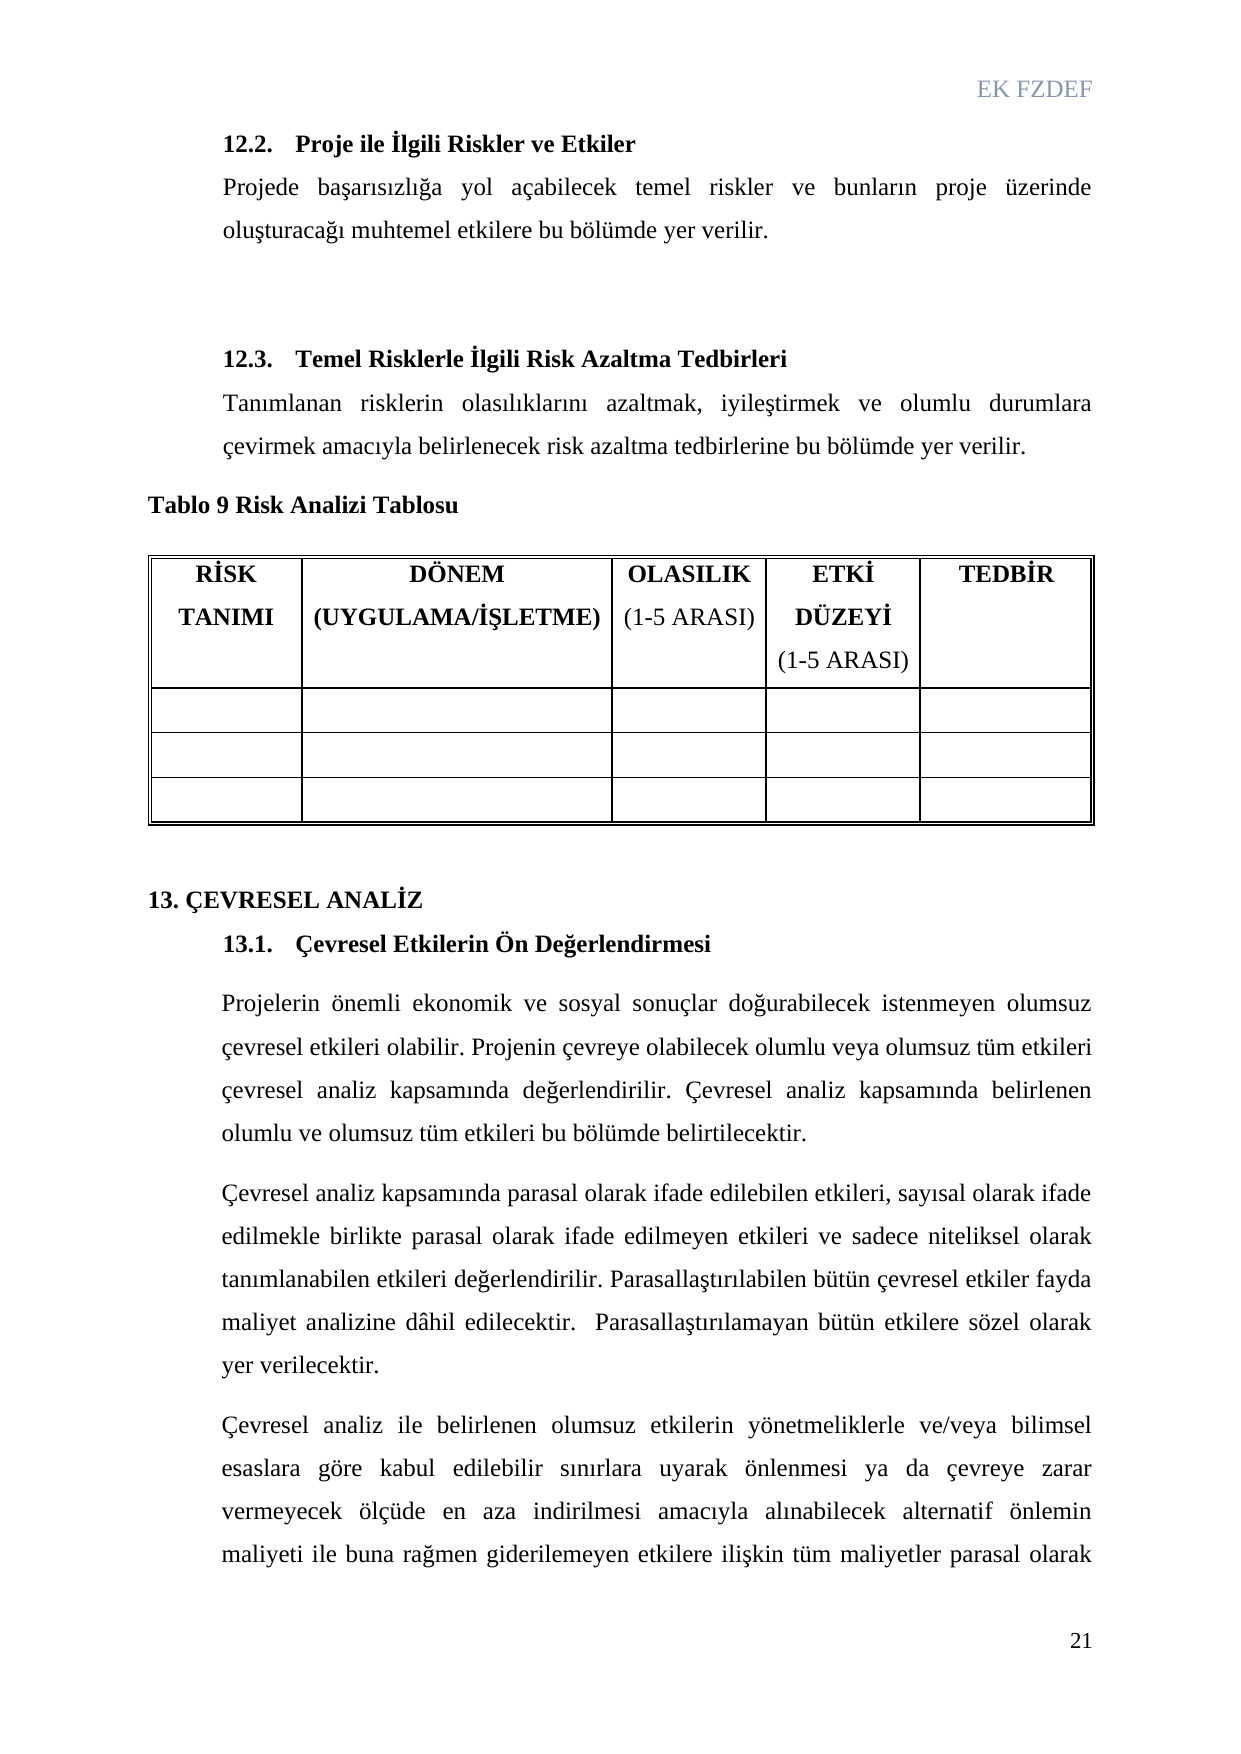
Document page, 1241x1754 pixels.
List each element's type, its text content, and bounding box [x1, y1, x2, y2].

table_cell [152, 778, 301, 821]
table_header Risk Tanımı [152, 559, 301, 687]
list Projede başarısızlığa yol açabilecek temel riskler ve bunların proje üzerinde oluşturacağı muhtemel etkilere bu bölümde yer verilir. [223, 172, 1093, 244]
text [221, 1410, 1093, 1568]
list ÇEVRESEL ANALİZ [148, 886, 1093, 914]
list Temel Risklerle İlgili Risk Azaltma Tedbirleri [223, 344, 1093, 373]
table_header Tedbir [921, 559, 1090, 687]
table_cell [303, 689, 611, 732]
list Çevresel Etkilerin Ön Değerlendirmesi [223, 929, 1093, 957]
table_cell [921, 778, 1090, 821]
text Çevresel analiz kapsamında parasal olarak ifade edilebilen etkileri, sayısal olarak ifade edilmekle birlikte parasal olarak ifade edilmeyen etkileri ve sadece niteliksel olarak tanımlanabilen etkileri değerlendirilir. Parasallaştırılabilen bütün çevresel etkiler fayda maliyet analizine dâhil edilecektir. Parasallaştırılamayan bütün etkilere sözel olarak yer verilecektir. [221, 1178, 1093, 1379]
text Projelerin önemli ekonomik ve sosyal sonuçlar doğurabilecek istenmeyen olumsuz çevresel etkileri olabilir. Projenin çevreye olabilecek olumlu veya olumsuz tüm etkileri çevresel analiz kapsamında değerlendirilir. Çevresel analiz kapsamında belirlenen olumlu ve olumsuz tüm etkileri bu bölümde belirtilecektir. [221, 988, 1093, 1147]
text Tablo 9 Risk Analizi Tablosu [148, 491, 1093, 519]
table_cell [767, 733, 919, 776]
table_header Dönem (Uygulama/İşletme) [303, 559, 611, 687]
table_cell [921, 689, 1090, 732]
table_cell [767, 778, 919, 821]
table_cell [303, 778, 611, 821]
table_cell [152, 689, 301, 732]
list Proje ile İlgili Riskler ve Etkiler [223, 129, 1093, 158]
table_cell [613, 733, 765, 776]
table_cell [303, 733, 611, 776]
table_header Etki Düzeyi (1-5 Arası) [767, 559, 919, 687]
table_cell [921, 733, 1090, 776]
list Tanımlanan risklerin olasılıklarını azaltmak, iyileştirmek ve olumlu durumlara çevirmek amacıyla belirlenecek risk azaltma tedbirlerine bu bölümde yer verilir. [223, 388, 1093, 459]
table_header Olasılık (1-5 Arası) [613, 559, 765, 687]
table_cell [767, 689, 919, 732]
table_cell [613, 778, 765, 821]
table_cell [613, 689, 765, 732]
table_cell [152, 733, 301, 776]
